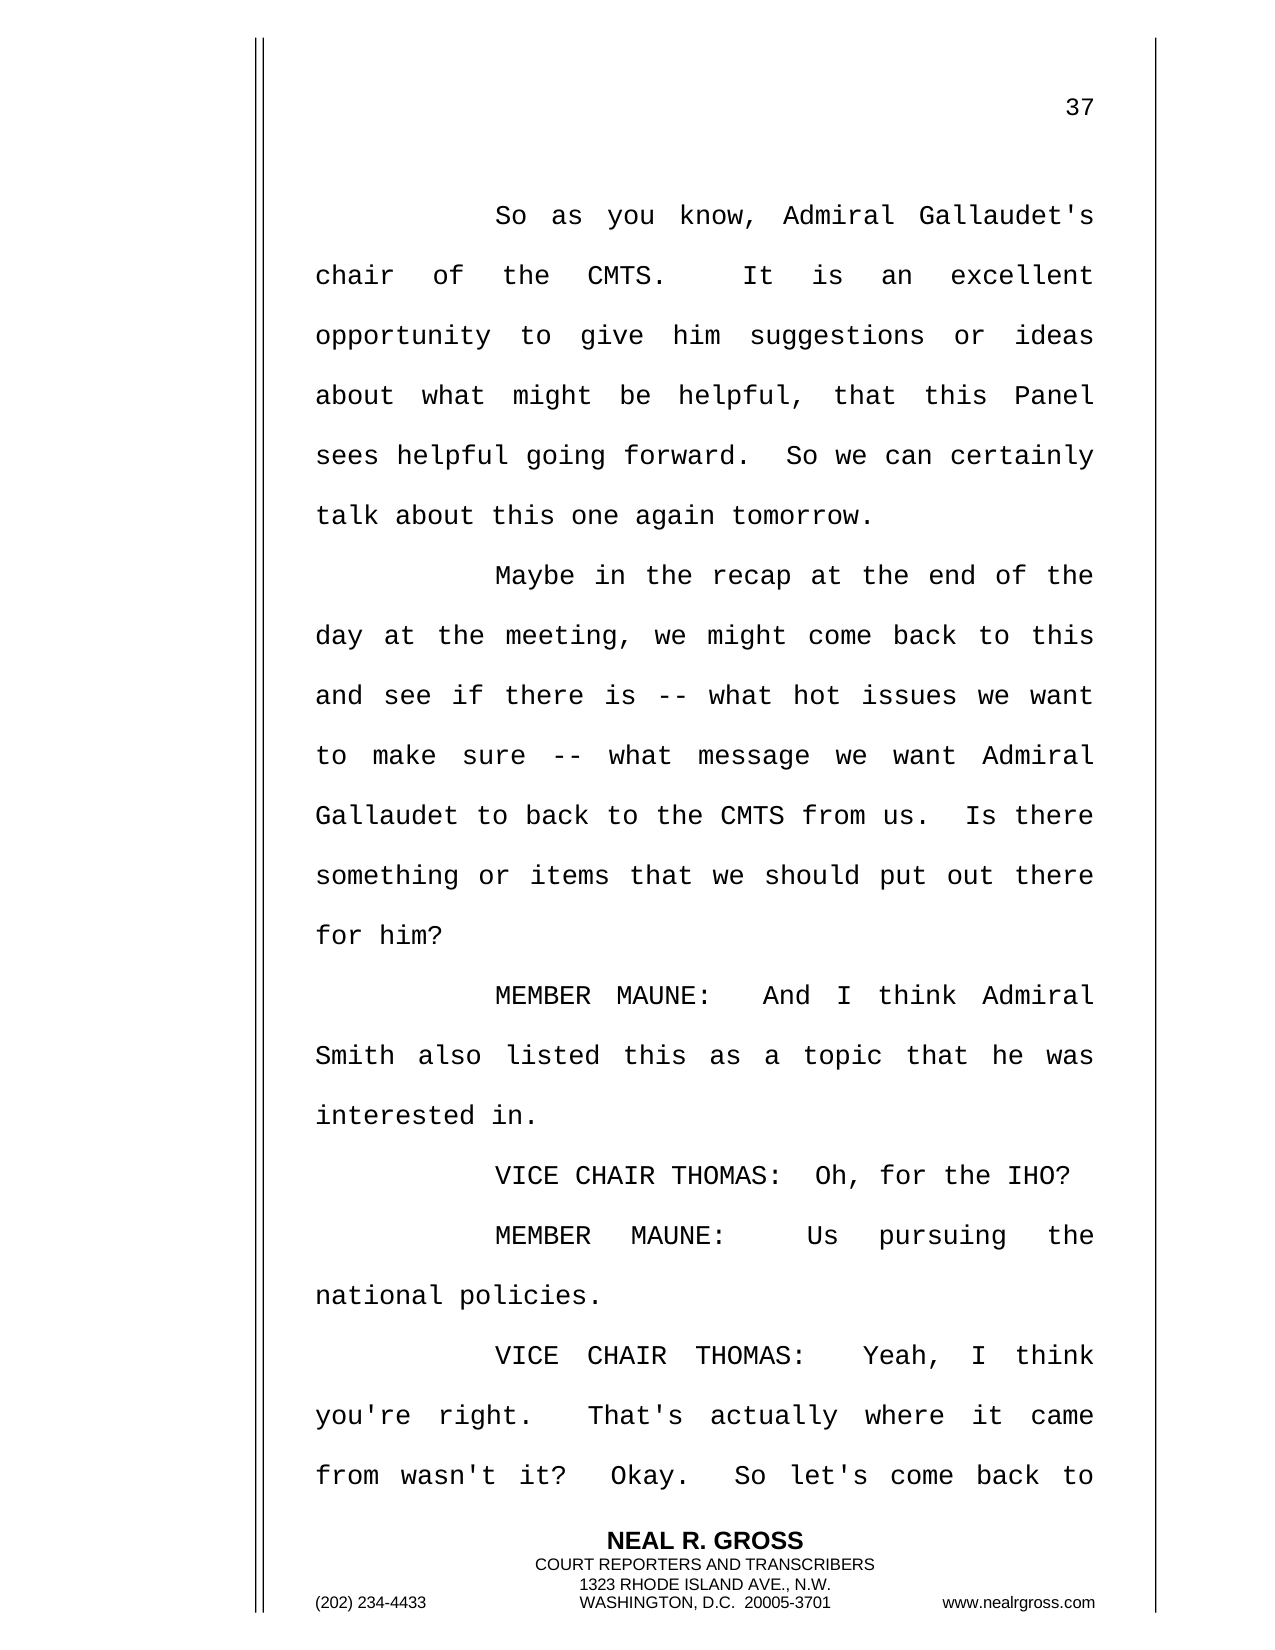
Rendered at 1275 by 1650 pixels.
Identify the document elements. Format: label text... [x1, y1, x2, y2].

text MEMBER MAUNE: And I think Admiral Smith also listed this as a topic that he was interested in. [315, 957, 1095, 1137]
text So as you know, Admiral Gallaudet's chair of the CMTS. It is an excellent opportunity to give him suggestions or ideas about what might be helpful, that this Panel sees helpful going forward. So we can certainly talk about this one again tomorrow. [315, 177, 1095, 537]
text VICE CHAIR THOMAS: Oh, for the IHO? [315, 1137, 1095, 1197]
text MEMBER MAUNE: Us pursuing the national policies. [315, 1197, 1095, 1317]
text Maybe in the recap at the end of the day at the meeting, we might come back to this and see if there is -- what hot issues we want to make sure -- what message we want Admiral Gallaudet to back to the CMTS from us. Is there something or items that we should put out there for him? [315, 537, 1095, 957]
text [315, 1317, 1095, 1497]
